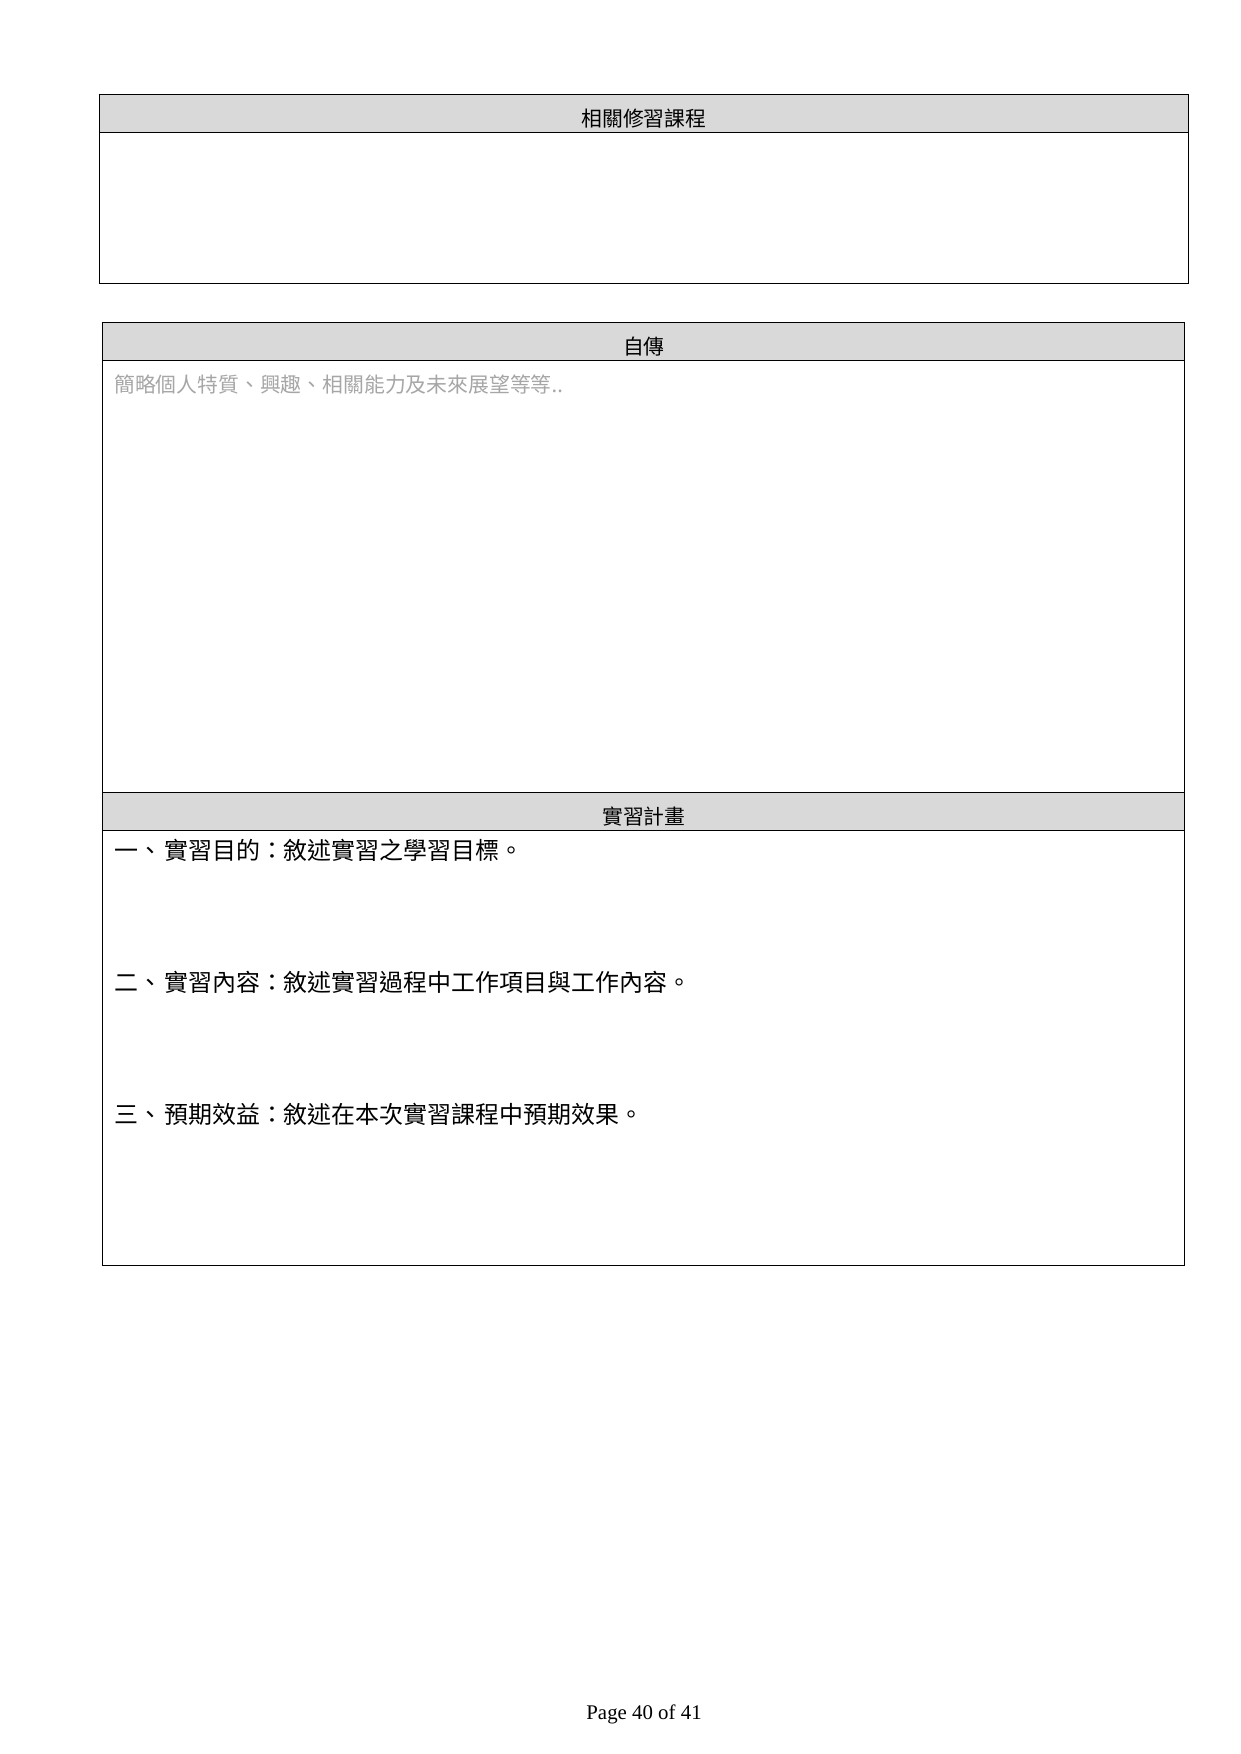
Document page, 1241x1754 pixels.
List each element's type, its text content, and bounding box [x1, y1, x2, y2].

table_header 相關修習課程 [100, 95, 1188, 132]
table_header 自傳 [103, 323, 1184, 360]
table_cell [100, 133, 1188, 283]
table_cell 簡略個人特質、興趣、相關能力及未來展望等等.. [103, 361, 1184, 792]
table_cell 實習計畫 [103, 793, 1184, 830]
table_cell 實習目的：敘述實習之學習目標。 實習內容：敘述實習過程中工作項目與工作內容。 預期效益：敘述在本次實習課程中預期效果。 [103, 831, 1184, 1265]
